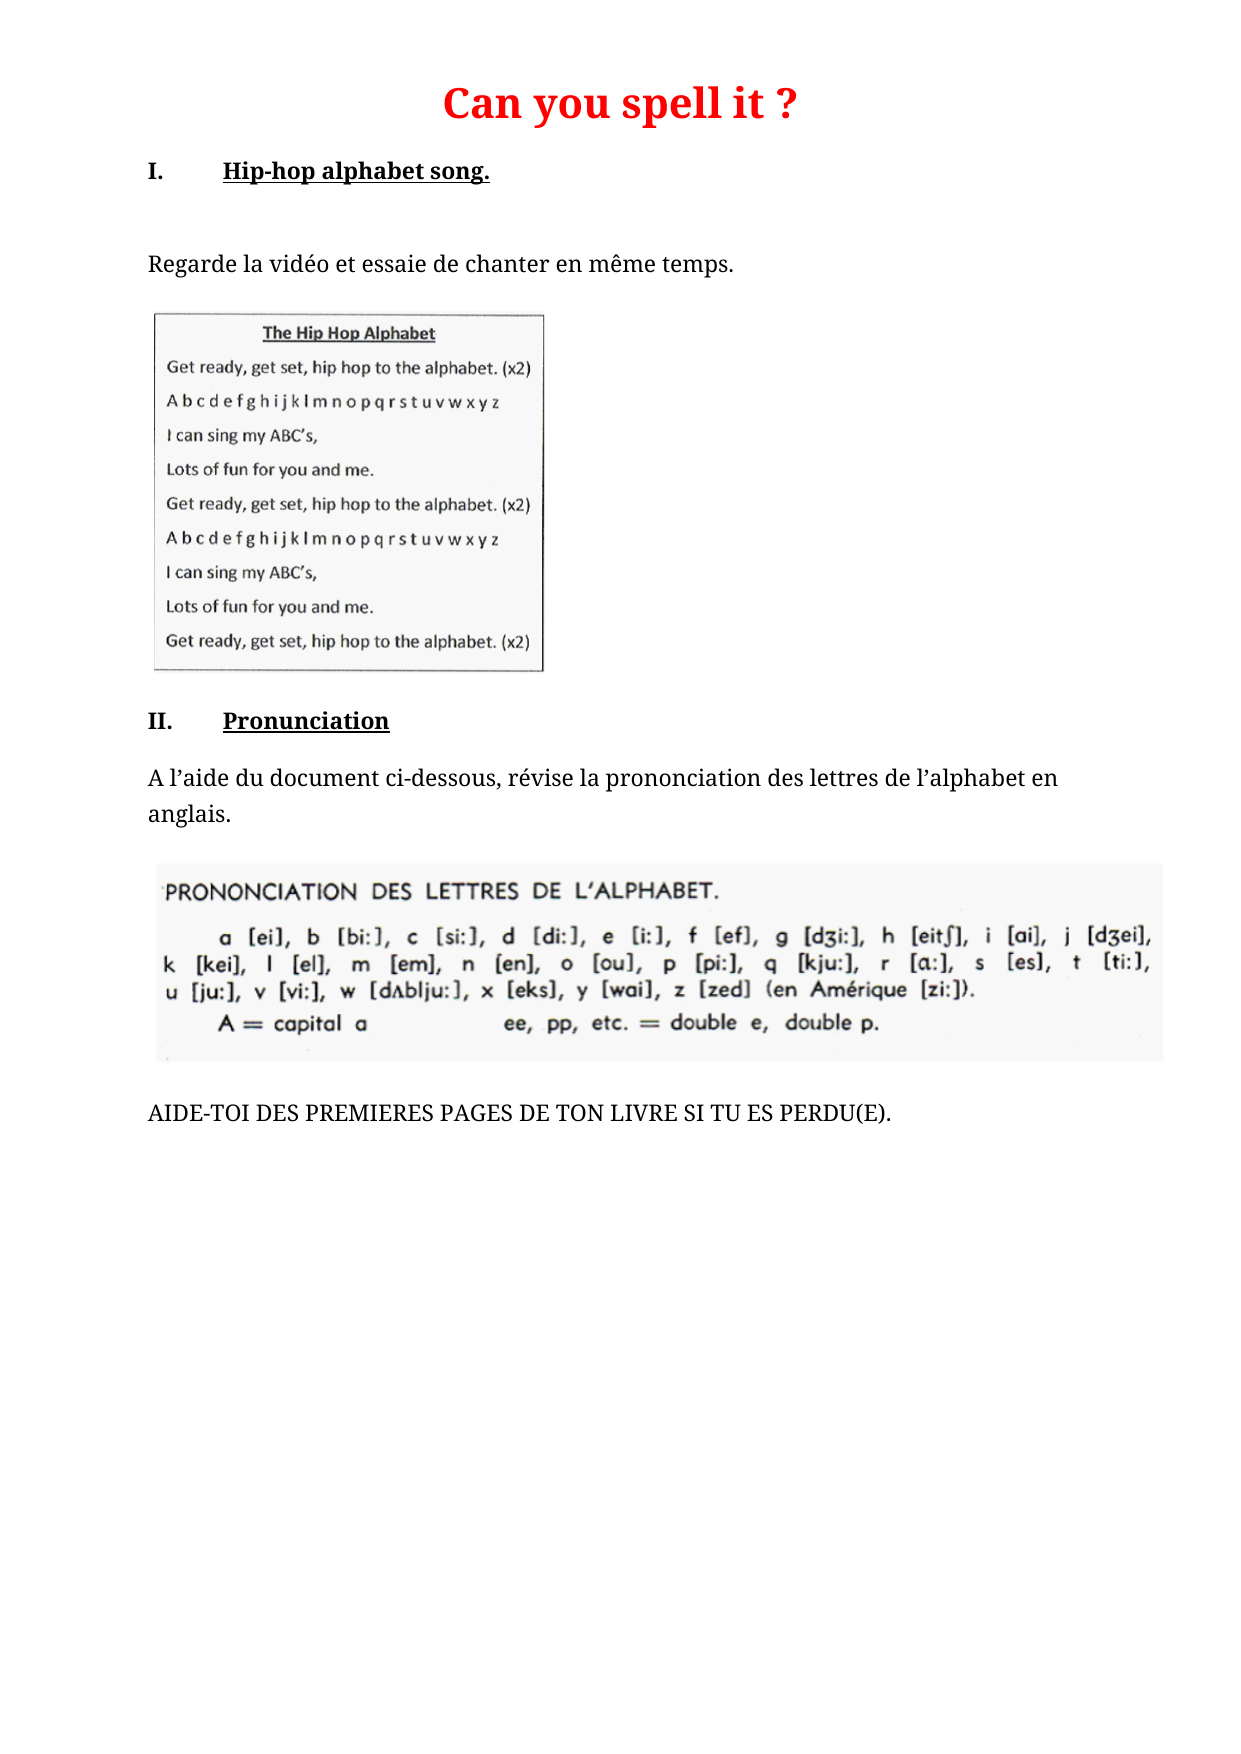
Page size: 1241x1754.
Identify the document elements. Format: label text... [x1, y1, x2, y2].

text AIDE-TOI DES PREMIERES PAGES DE TON LIVRE SI TU ES PERDU(E). [148, 1097, 1093, 1128]
picture [147, 304, 550, 680]
list Hip-hop alphabet song. [148, 155, 1093, 186]
text Regarde la vidéo et essaie de chanter en même temps. [148, 248, 1093, 279]
text A l’aide du document ci-dessous, révise la prononciation des lettres de l’alphabet en anglais. [148, 762, 1093, 829]
list Pronunciation [148, 705, 1093, 736]
picture [147, 854, 1172, 1072]
